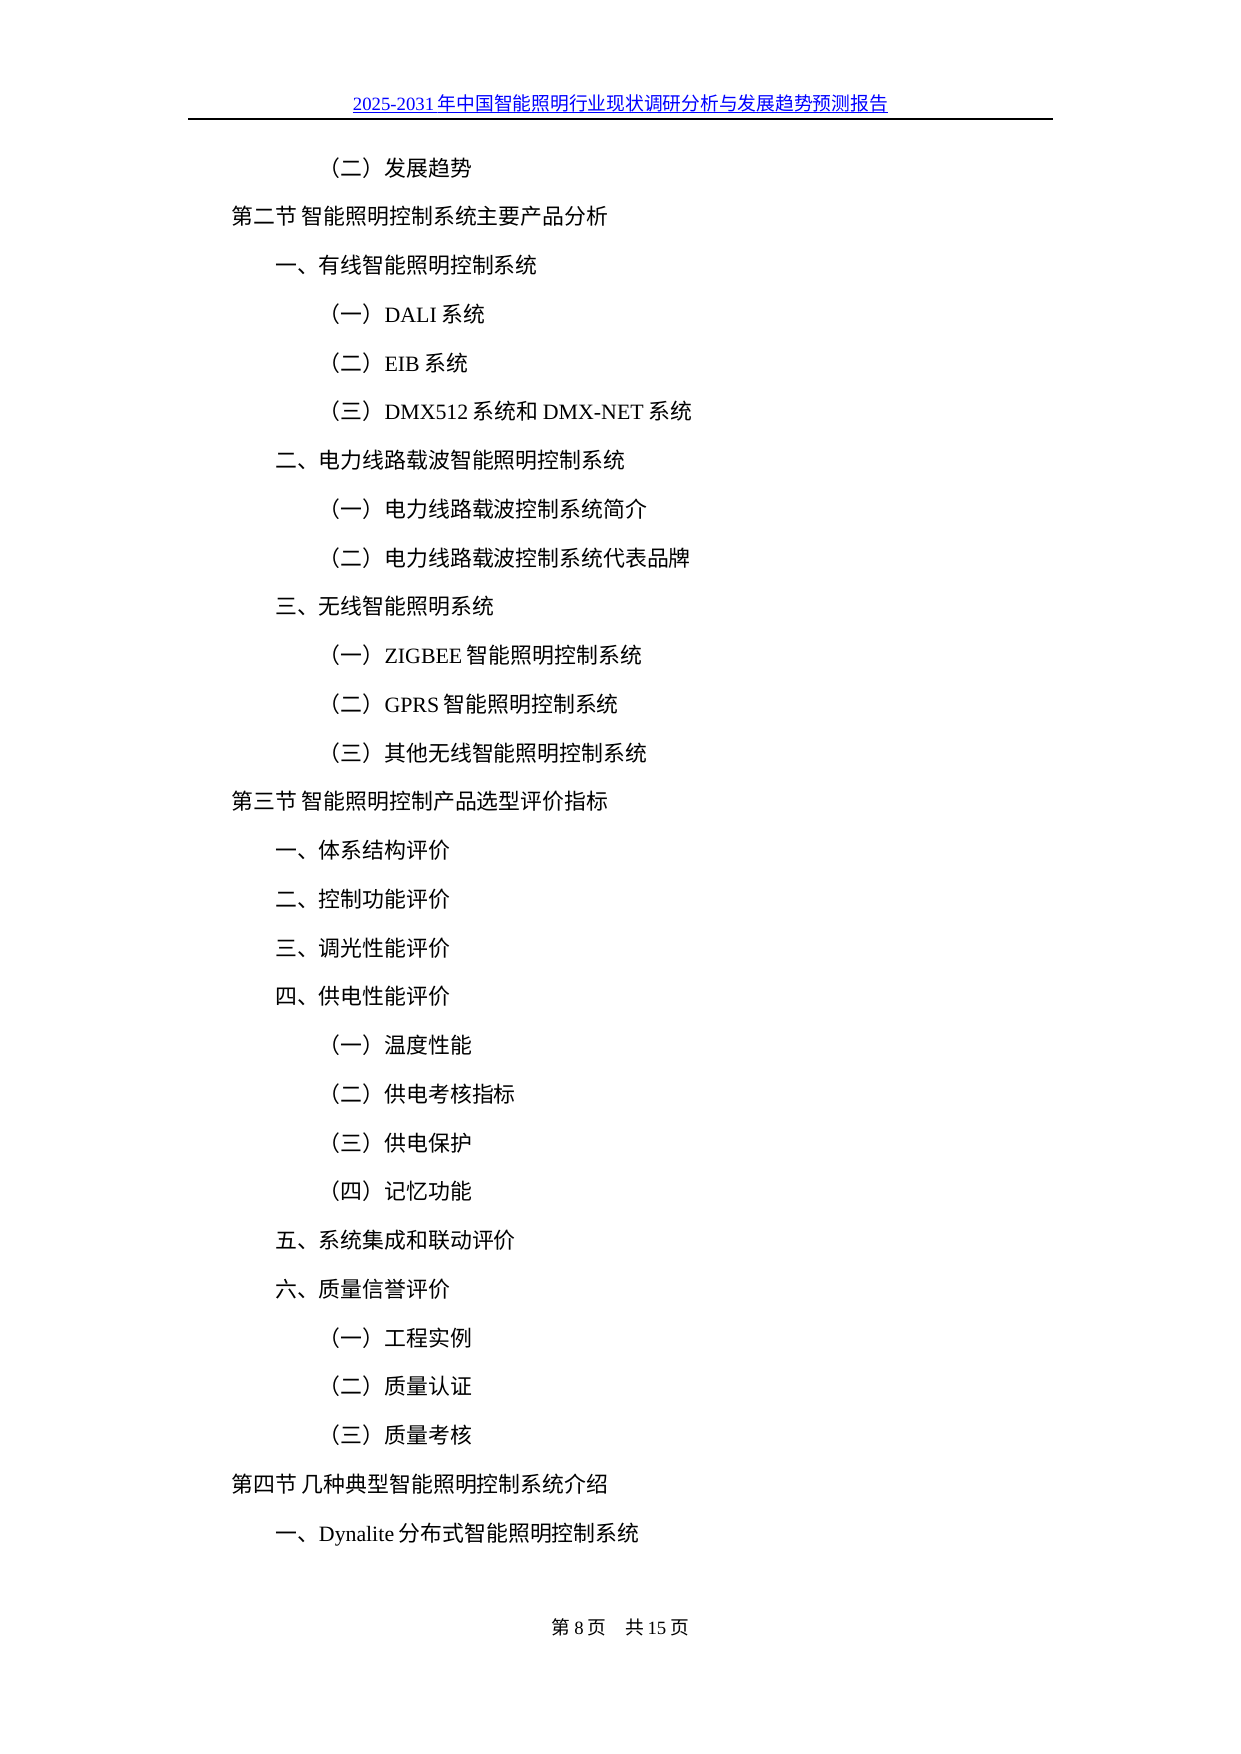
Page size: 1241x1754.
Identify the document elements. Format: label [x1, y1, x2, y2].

text [187, 150, 1053, 1548]
